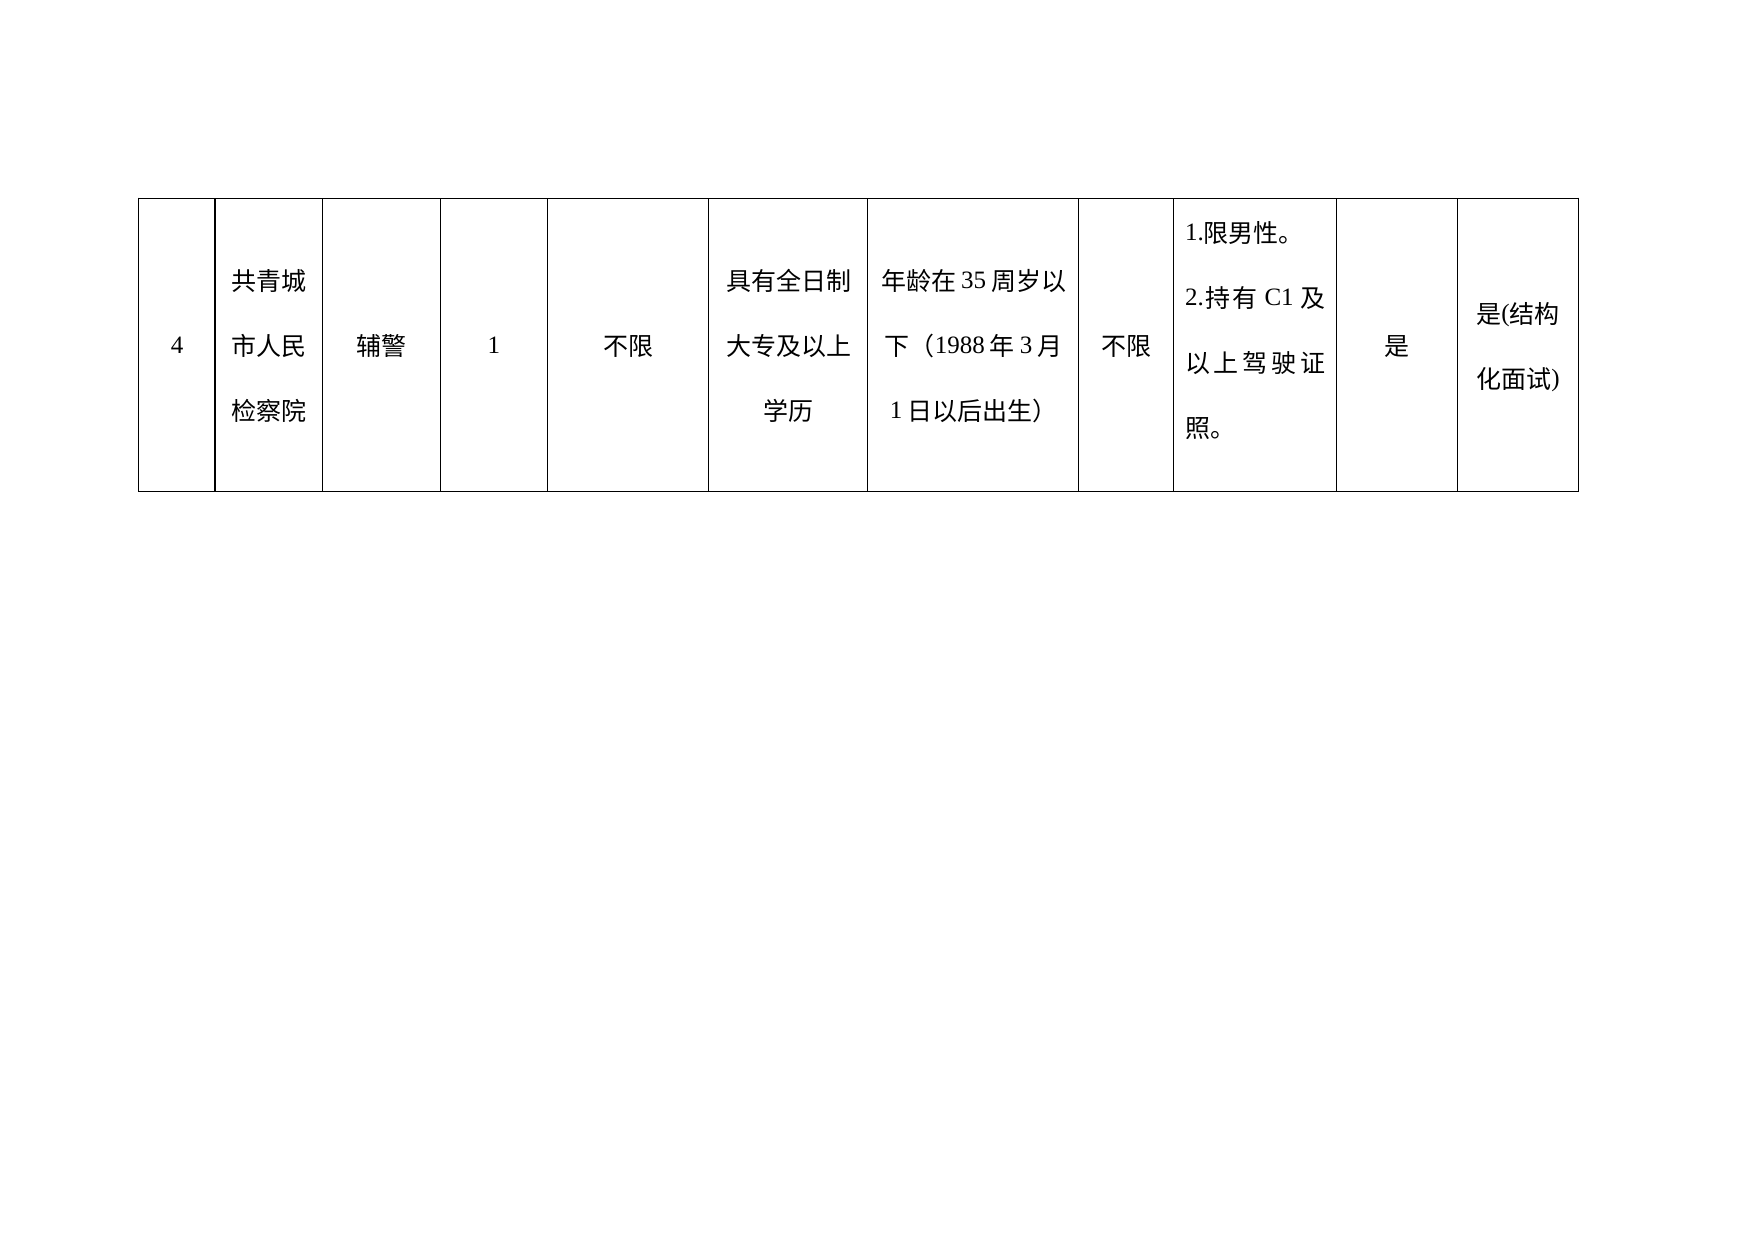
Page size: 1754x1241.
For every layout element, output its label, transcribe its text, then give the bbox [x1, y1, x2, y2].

table_cell 是(结构化面试) [1458, 199, 1578, 491]
table_cell 不限 [548, 199, 708, 491]
table_cell 共青城市人民检察院 [216, 199, 322, 491]
table_cell 具有全日制大专及以上学历 [709, 199, 867, 491]
table_cell 1.限男性。 2.持有C1及以上驾驶证照。 [1174, 199, 1336, 491]
table_cell 4 [139, 199, 214, 491]
table_cell 是 [1337, 199, 1457, 491]
table_cell 辅警 [323, 199, 440, 491]
table_cell 不限 [1079, 199, 1173, 491]
table_cell 1 [441, 199, 547, 491]
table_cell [868, 199, 1078, 491]
